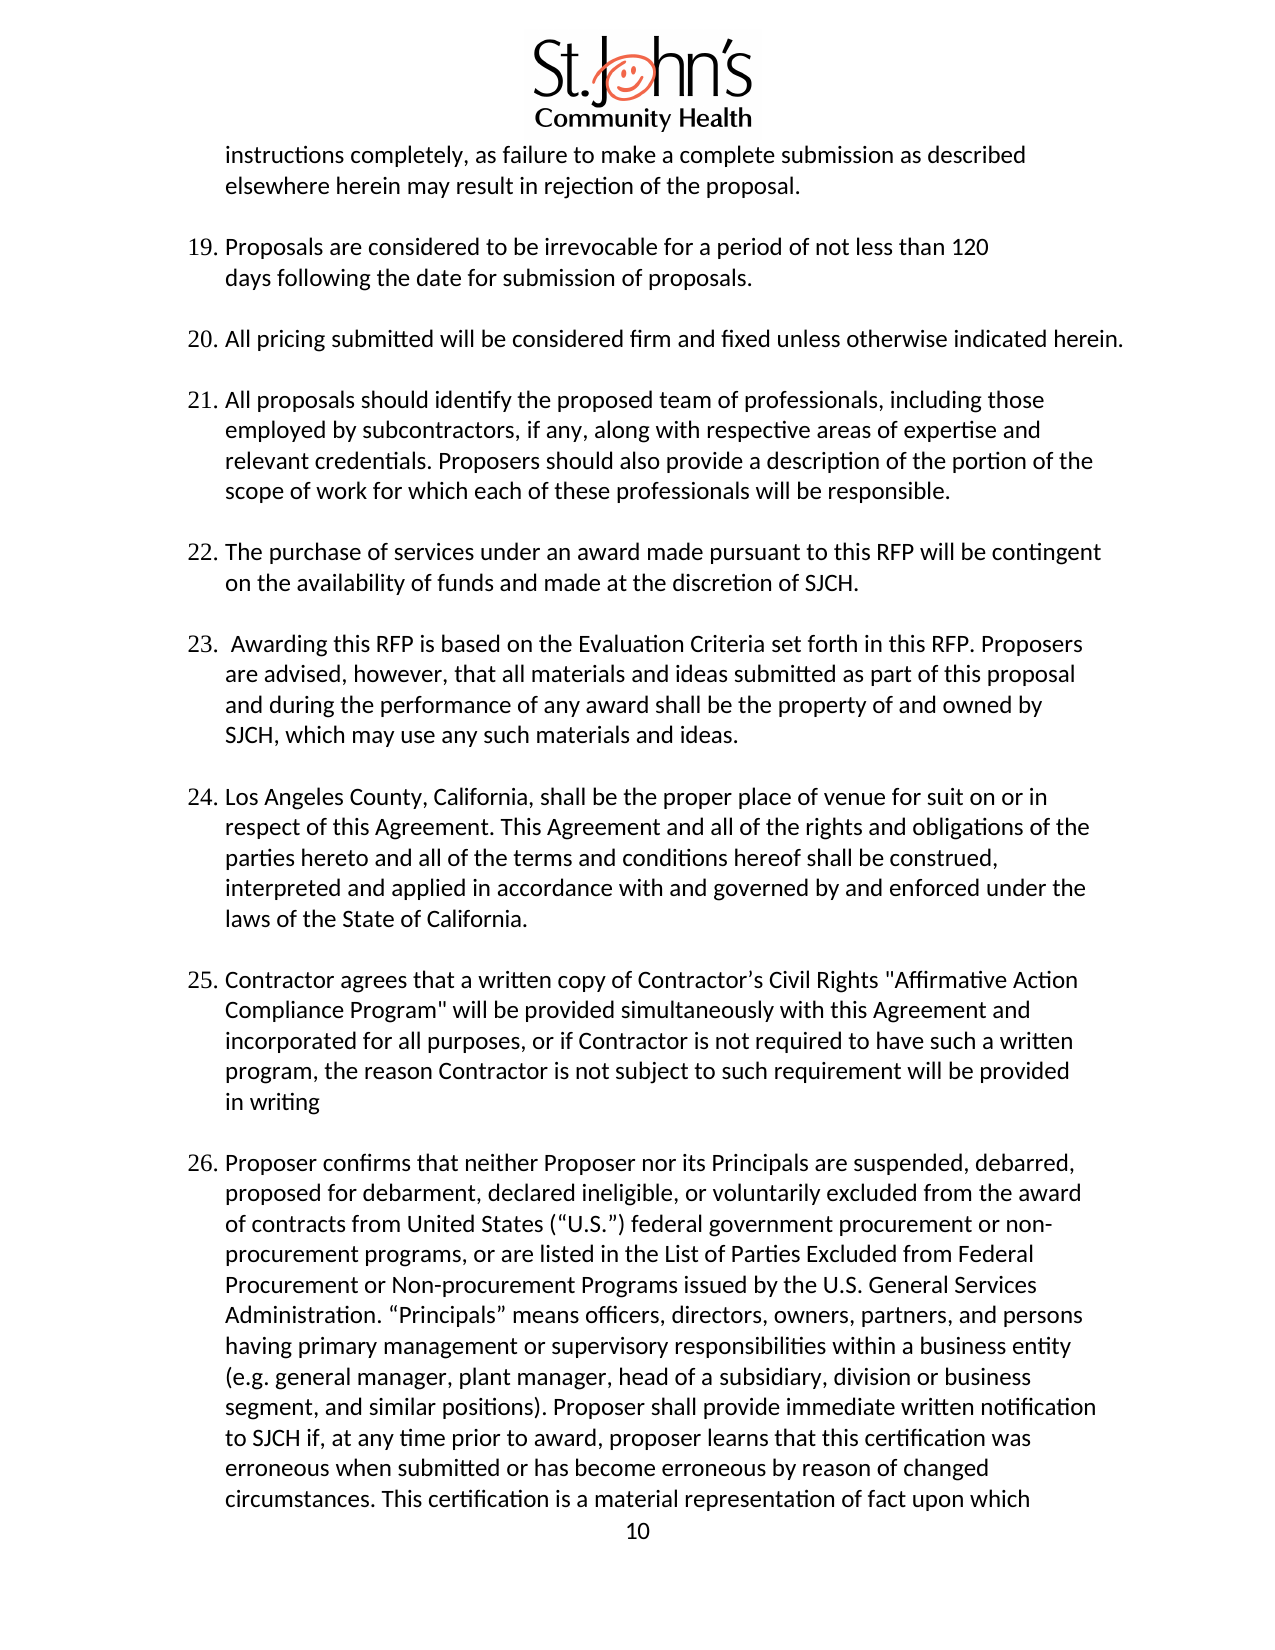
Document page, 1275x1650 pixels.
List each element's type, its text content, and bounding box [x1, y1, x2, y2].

list Awarding this RFP is based on the Evaluation Criteria set forth in this RFP. Proposers are advised, however, that all materials and ideas submitted as part of this proposal and during the performance of any award shall be the property of and owned by SJCH, which may use any such materials and ideas. [187, 628, 1097, 750]
picture [523, 29, 763, 139]
list Proposer confirms that neither Proposer nor its Principals are suspended, debarred, proposed for debarment, declared ineligible, or voluntarily excluded from the award of contracts from United States (“U.S.”) federal government procurement or non- procurement programs, or are listed in the List of Parties Excluded from Federal Procurement or Non-procurement Programs issued by the U.S. General Services [187, 1147, 1093, 1299]
list Los Angeles County, California, shall be the proper place of venue for suit on or in respect of this Agreement. This Agreement and all of the rights and obligations of the parties hereto and all of the terms and conditions hereof shall be construed, interpreted and applied in accordance with and governed by and enforced under the laws of the State of California. [187, 781, 1106, 933]
list All pricing submitted will be considered firm and fixed unless otherwise indicated herein. [187, 323, 1137, 353]
list The purchase of services under an award made pursuant to this RFP will be contingent on the availability of funds and made at the discretion of SJCH. [187, 536, 1122, 597]
list All proposals should identify the proposed team of professionals, including those employed by subcontractors, if any, along with respective areas of expertise and relevant credentials. Proposers should also provide a description of the portion of the scope of work for which each of these professionals will be responsible. [187, 384, 1113, 506]
list Proposals are considered to be irrevocable for a period of not less than 120 days following the date for submission of proposals. [187, 231, 1024, 292]
list Contractor agrees that a written copy of Contractor’s Civil Rights "Affirmative Action Compliance Program" will be provided simultaneously with this Agreement and incorporated for all purposes, or if Contractor is not required to have such a written program, the reason Contractor is not subject to such requirement will be provided in writing [187, 964, 1089, 1116]
